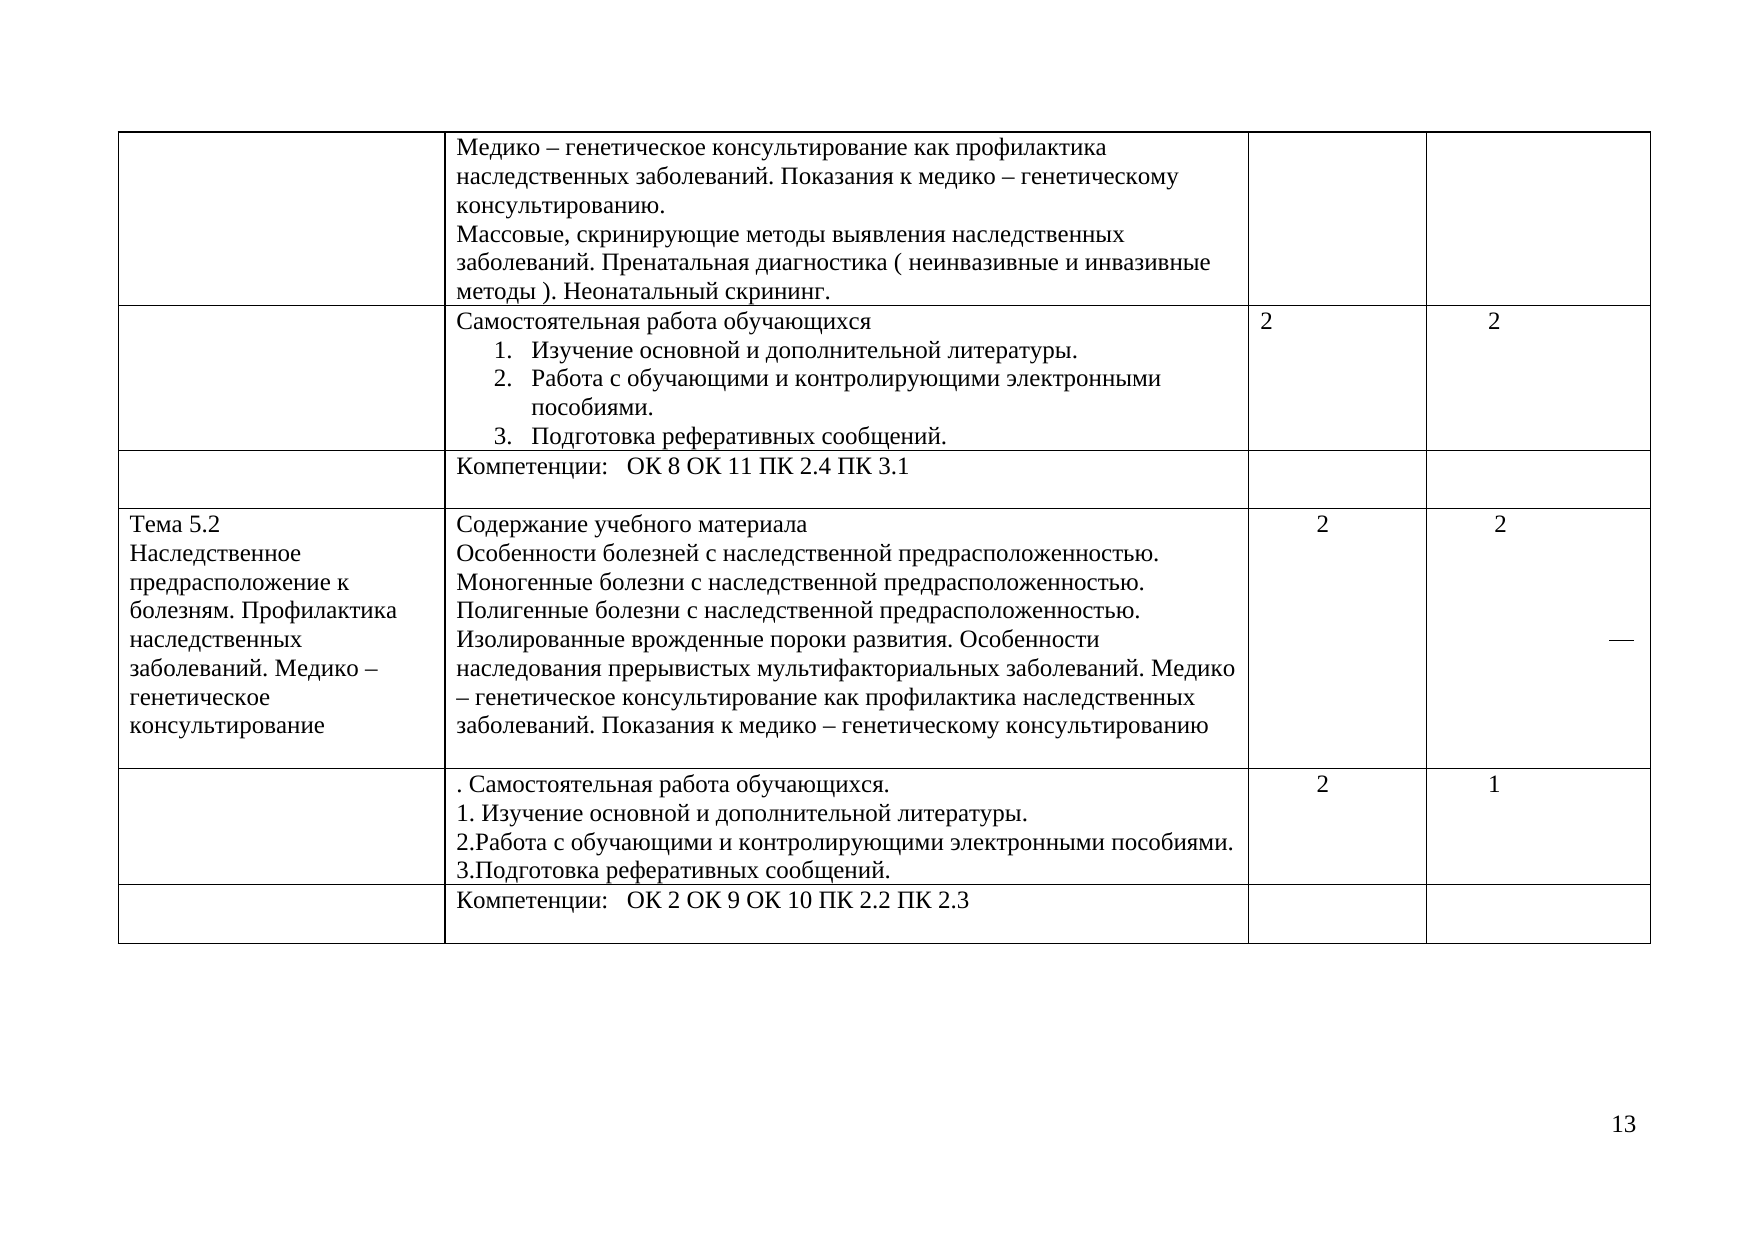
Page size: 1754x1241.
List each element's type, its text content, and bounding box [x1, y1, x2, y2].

table_cell Компетенции: ОК 2 ОК 9 ОК 10 ПК 2.2 ПК 2.3 [446, 885, 1248, 943]
table_cell [119, 769, 444, 884]
table_cell 2 [1249, 509, 1426, 768]
table_cell [119, 306, 444, 450]
table_cell [119, 133, 444, 305]
table_cell 2 [1427, 509, 1650, 768]
table_cell [119, 451, 444, 508]
table_cell [1249, 885, 1426, 943]
table_cell Компетенции: ОК 8 ОК 11 ПК 2.4 ПК 3.1 [446, 451, 1248, 508]
table_cell 2 [1249, 306, 1426, 450]
table_cell Самостоятельная работа обучающихся Изучение основной и дополнительной литературы. Работа с обучающими и контролирующими электронными пособиями. Подготовка реферативных сообщений. [446, 306, 1248, 450]
table_cell [119, 885, 444, 943]
table_cell [1249, 451, 1426, 508]
table_cell [1427, 451, 1650, 508]
table_cell 2 [1427, 133, 1650, 305]
table_cell 1 [1427, 769, 1650, 884]
table_cell 2 [1249, 769, 1426, 884]
table_cell [1427, 885, 1650, 943]
table_cell . Самостоятельная работа обучающихся. 1. Изучение основной и дополнительной литературы. 2.Работа с обучающими и контролирующими электронными пособиями. 3.Подготовка реферативных сообщений. [446, 769, 1248, 884]
table_cell 2 [1249, 133, 1426, 305]
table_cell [446, 133, 1248, 305]
table_cell 2 [1427, 306, 1650, 450]
table_cell Содержание учебного материала Особенности болезней с наследственной предрасположенностью. Моногенные болезни с наследственной предрасположенностью. Полигенные болезни с наследственной предрасположенностью. Изолированные врожденные пороки развития. Особенности наследования прерывистых мультифакториальных заболеваний. Медико – генетическое консультирование как профилактика наследственных заболеваний. Показания к медико – генетическому консультированию [446, 509, 1248, 768]
table_cell Тема 5.2 Наследственное предрасположение к болезням. Профилактика наследственных заболеваний. Медико – генетическое консультирование [119, 509, 444, 768]
